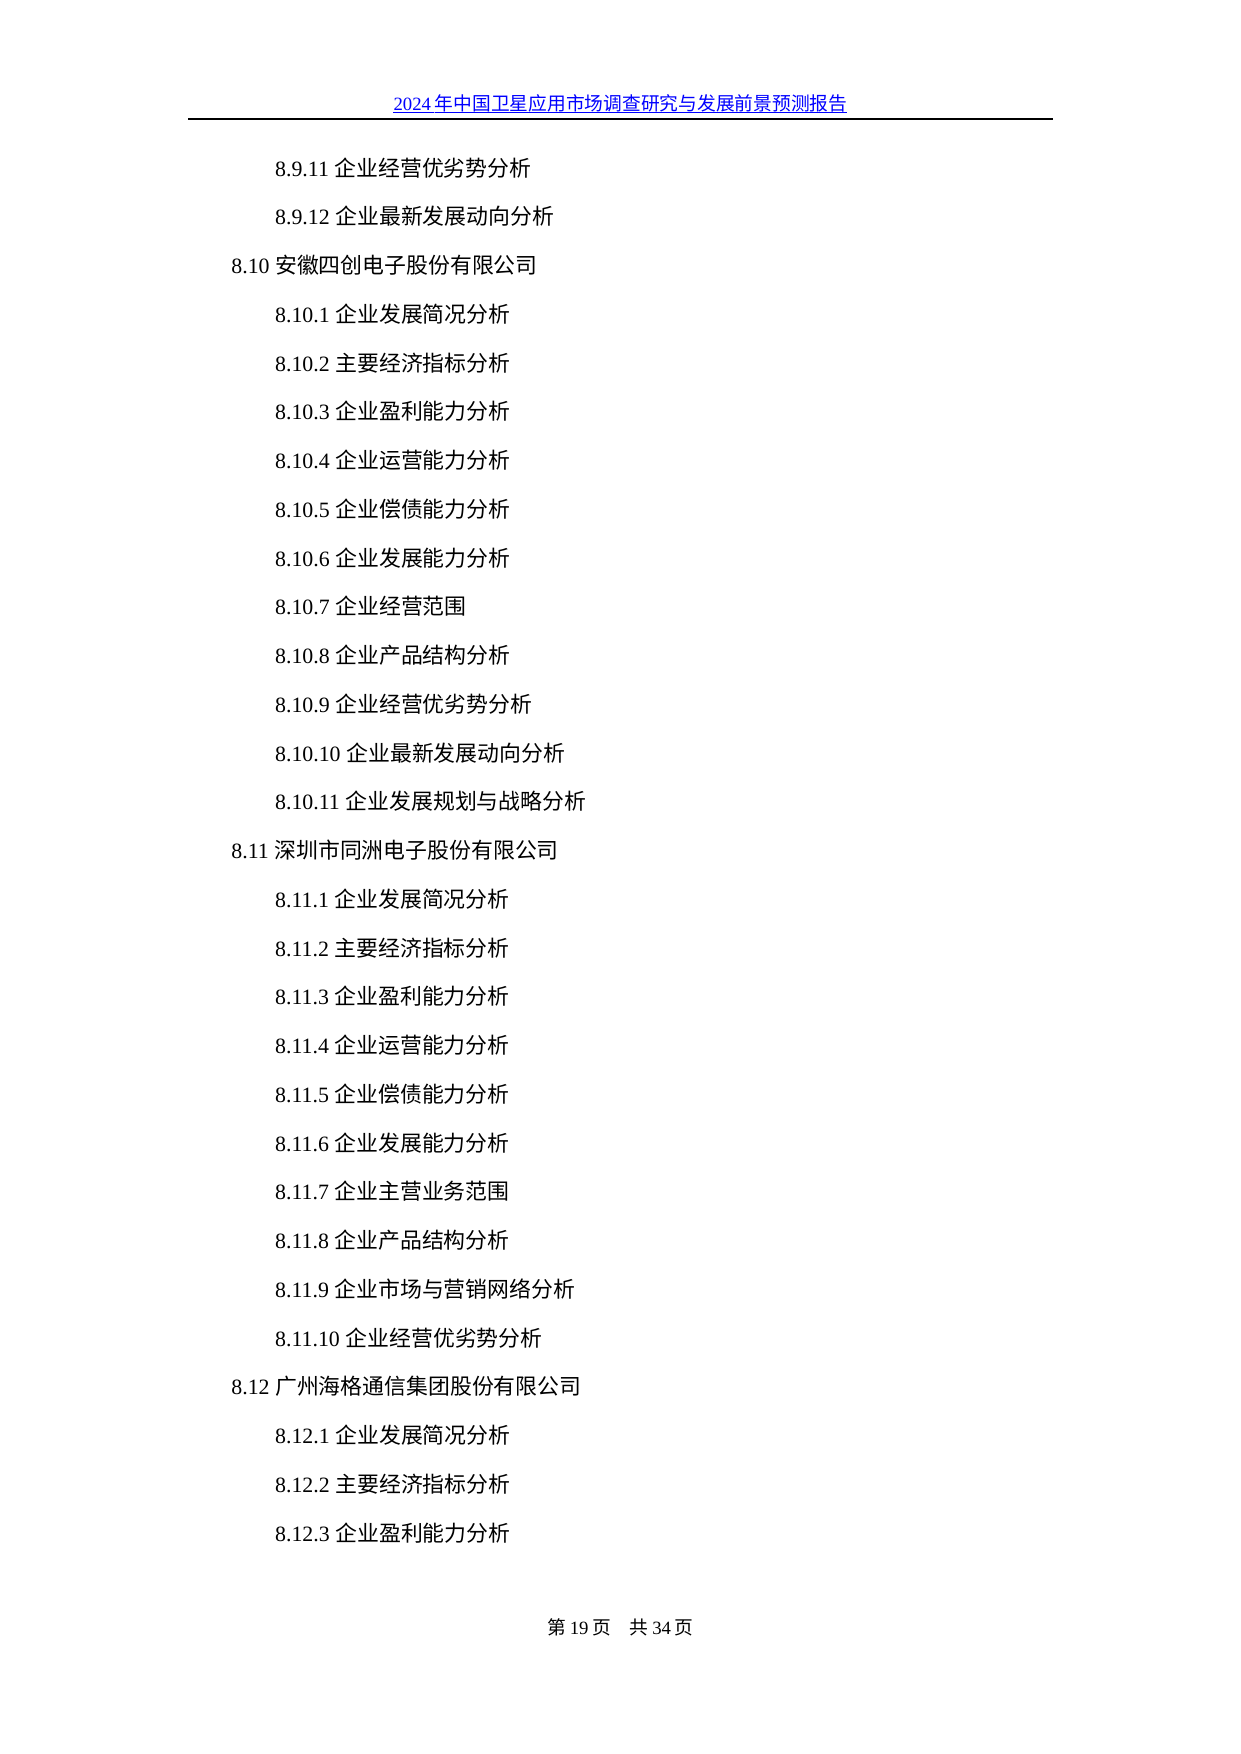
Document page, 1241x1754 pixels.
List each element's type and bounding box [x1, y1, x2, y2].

text [187, 150, 1053, 1548]
